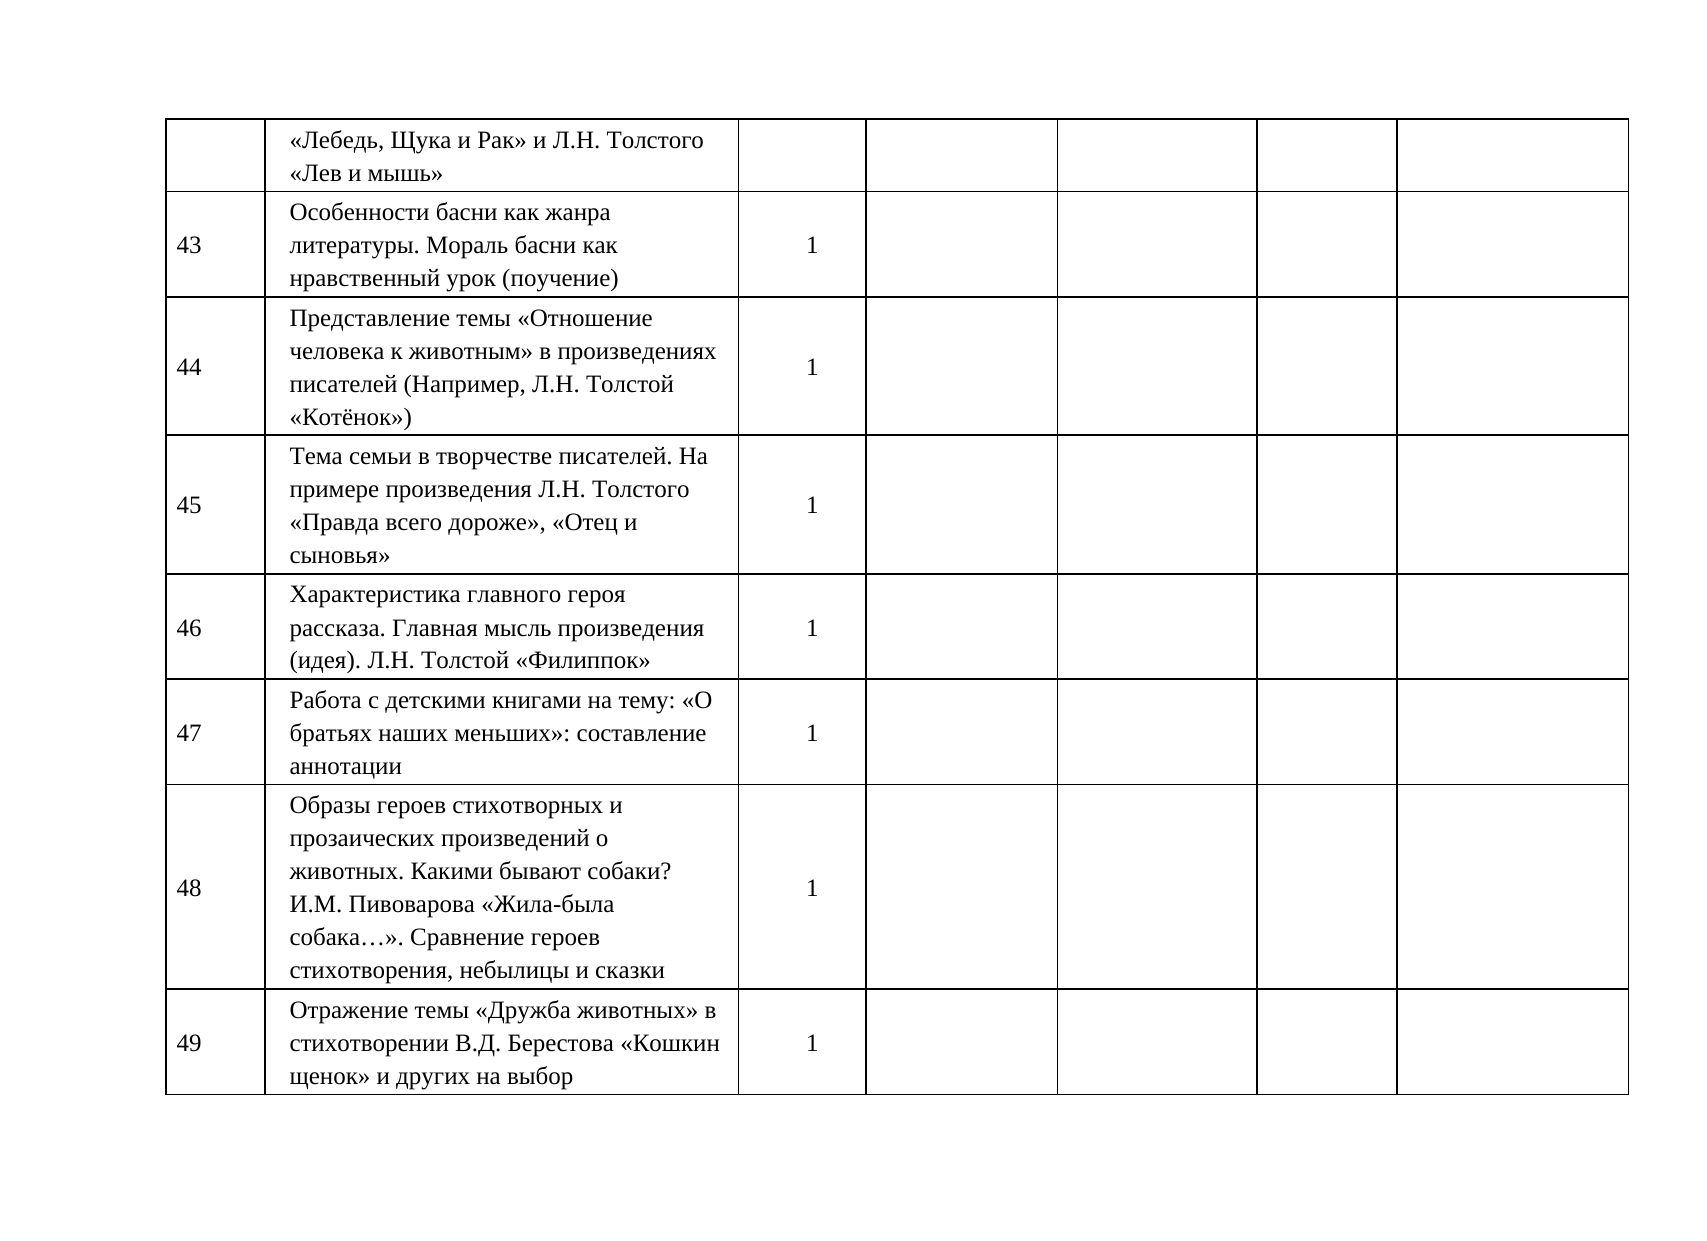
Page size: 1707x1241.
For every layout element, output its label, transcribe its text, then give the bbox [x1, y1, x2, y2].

table_cell [1258, 192, 1396, 296]
table_cell 1 [739, 436, 865, 573]
table_cell 42 [167, 120, 264, 191]
table_cell [1058, 298, 1256, 434]
table_cell [867, 575, 1057, 678]
table_cell [867, 120, 1057, 191]
table_cell 1 [739, 192, 865, 296]
table_cell 46 [167, 575, 264, 678]
table_cell [1258, 120, 1396, 191]
table_cell [1398, 575, 1628, 678]
table_cell 1 [739, 298, 865, 434]
table_cell [1258, 785, 1396, 988]
table_cell 48 [167, 785, 264, 988]
table_cell [1058, 436, 1256, 573]
table_cell [1058, 990, 1256, 1093]
table_cell [1058, 680, 1256, 784]
table_cell [1258, 990, 1396, 1093]
table_cell [1258, 298, 1396, 434]
table_cell [867, 298, 1057, 434]
table_cell [1398, 120, 1628, 191]
table_cell 49 [167, 990, 264, 1093]
table_cell [867, 990, 1057, 1093]
table_cell Работа с детскими книгами на тему: «О братьях наших меньших»: составление аннотации [266, 680, 738, 784]
table_cell [1058, 120, 1256, 191]
table_cell 1 [739, 990, 865, 1093]
table_cell [1258, 436, 1396, 573]
table_cell 1 [739, 575, 865, 678]
table_cell 43 [167, 192, 264, 296]
table_cell [867, 436, 1057, 573]
table_cell [1398, 192, 1628, 296]
table_cell [1398, 436, 1628, 573]
table_cell [1398, 680, 1628, 784]
table_cell 1 [739, 680, 865, 784]
table_cell Отражение темы «Дружба животных» в стихотворении В.Д. Берестова «Кошкин щенок» и других на выбор [266, 990, 738, 1093]
table_cell [1398, 785, 1628, 988]
table_cell [1058, 575, 1256, 678]
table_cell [266, 120, 738, 191]
table_cell [1058, 192, 1256, 296]
table_cell Особенности басни как жанра литературы. Мораль басни как нравственный урок (поучение) [266, 192, 738, 296]
table_cell Тема семьи в творчестве писателей. На примере произведения Л.Н. Толстого «Правда всего дороже», «Отец и сыновья» [266, 436, 738, 573]
table_cell Представление темы «Отношение человека к животным» в произведениях писателей (Например, Л.Н. Толстой «Котёнок») [266, 298, 738, 434]
table_cell [867, 680, 1057, 784]
table_cell [867, 192, 1057, 296]
table_cell [1258, 575, 1396, 678]
table_cell 45 [167, 436, 264, 573]
table_cell [1398, 298, 1628, 434]
table_cell [867, 785, 1057, 988]
table_cell Образы героев стихотворных и прозаических произведений о животных. Какими бывают собаки? И.М. Пивоварова «Жила-была собака…». Сравнение героев стихотворения, небылицы и сказки [266, 785, 738, 988]
table_cell [1398, 990, 1628, 1093]
table_cell 47 [167, 680, 264, 784]
table_cell [1058, 785, 1256, 988]
table_cell Характеристика главного героя рассказа. Главная мысль произведения (идея). Л.Н. Толстой «Филиппок» [266, 575, 738, 678]
table_cell [1258, 680, 1396, 784]
table_cell 1 [739, 120, 865, 191]
table_cell 1 [739, 785, 865, 988]
table_cell 44 [167, 298, 264, 434]
